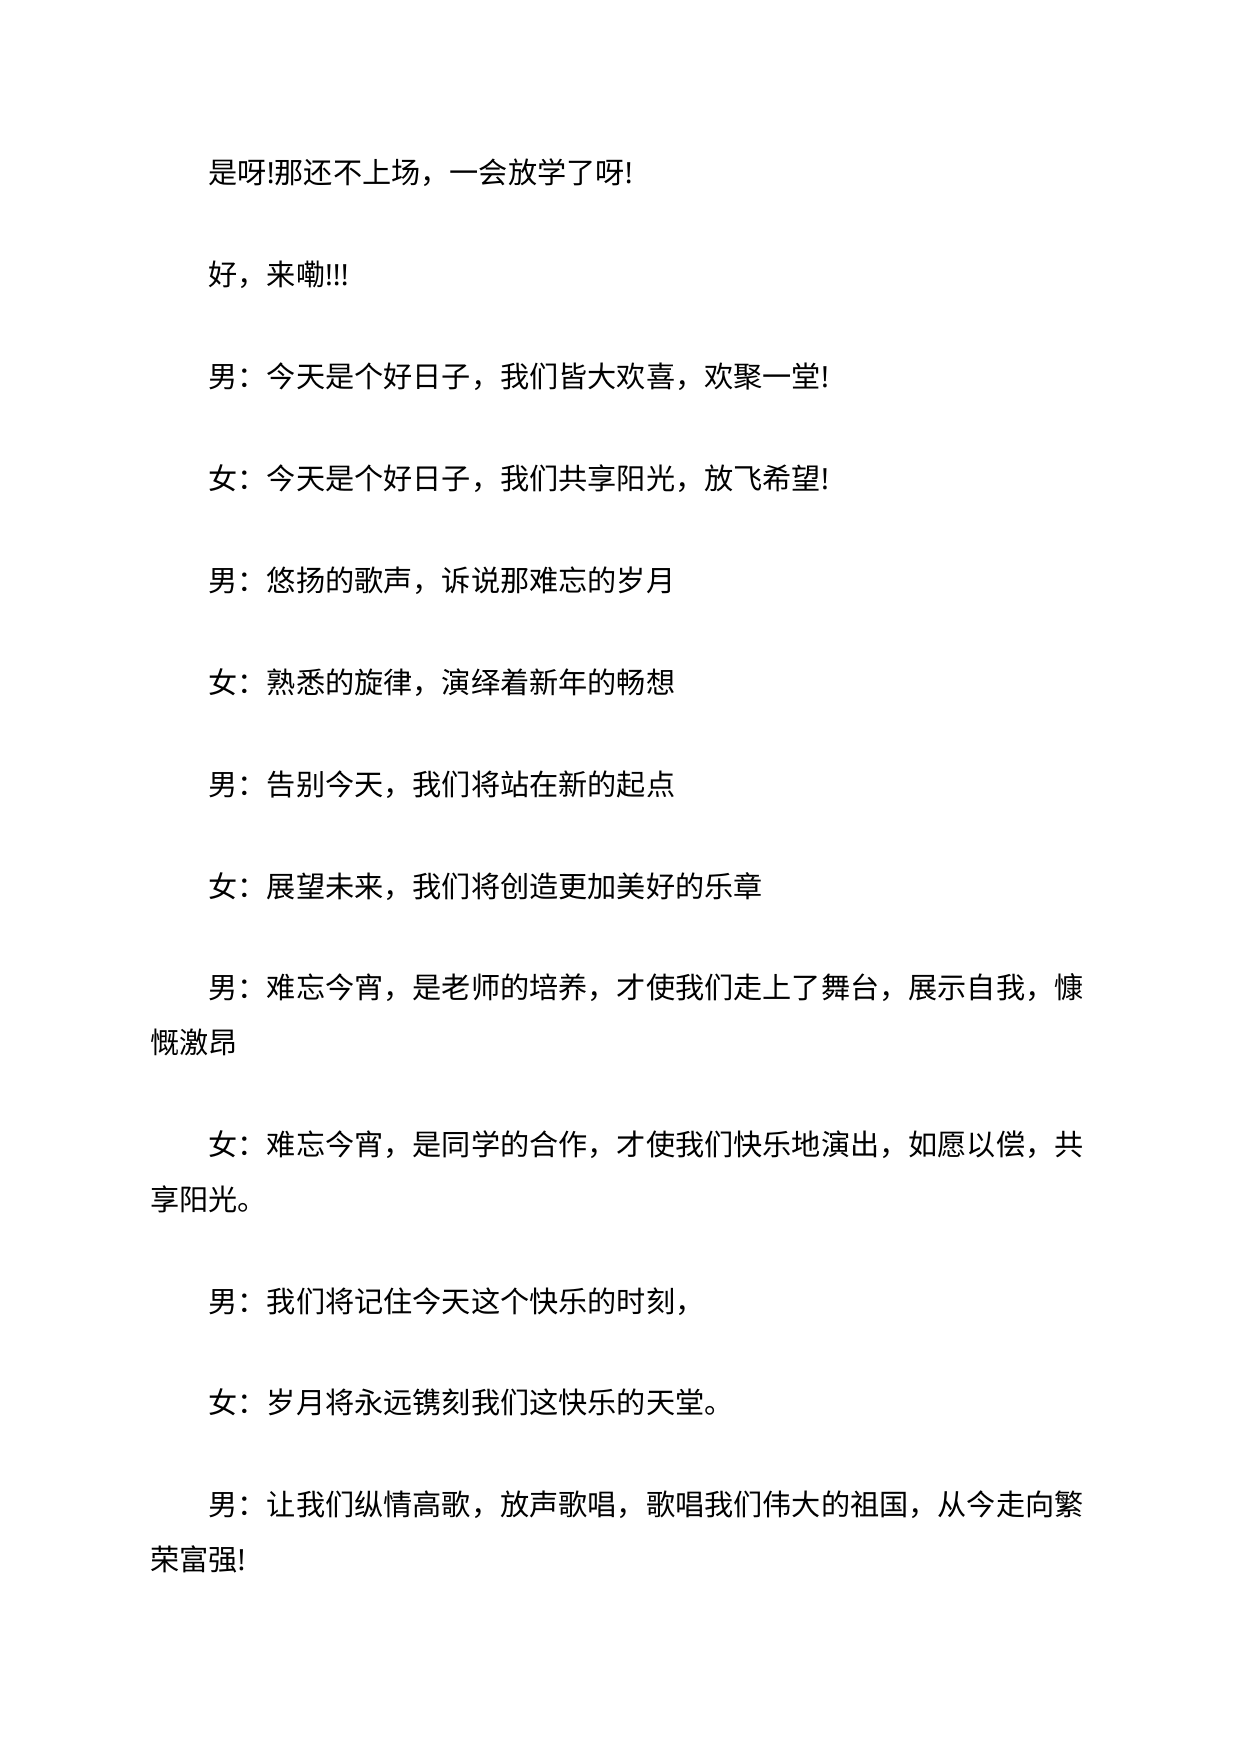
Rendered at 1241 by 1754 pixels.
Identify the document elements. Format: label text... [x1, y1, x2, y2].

text 男：今天是个好日子，我们皆大欢喜，欢聚一堂! [150, 354, 1090, 396]
text 女：熟悉的旋律，演绎着新年的畅想 [150, 660, 1090, 702]
text 男：告别今天，我们将站在新的起点 [150, 761, 1090, 804]
text 好，来嘞!!! [150, 252, 1090, 294]
text 男：让我们纵情高歌，放声歌唱，歌唱我们伟大的祖国，从今走向繁荣富强! [150, 1482, 1090, 1579]
text 是呀!那还不上场，一会放学了呀! [150, 150, 1090, 192]
text 男：难忘今宵，是老师的培养，才使我们走上了舞台，展示自我，慷慨激昂 [150, 965, 1090, 1062]
text 女：展望未来，我们将创造更加美好的乐章 [150, 863, 1090, 906]
text 女：难忘今宵，是同学的合作，才使我们快乐地演出，如愿以偿，共享阳光。 [150, 1122, 1090, 1219]
text 男：悠扬的歌声，诉说那难忘的岁月 [150, 558, 1090, 600]
text 女：岁月将永远镌刻我们这快乐的天堂。 [150, 1380, 1090, 1422]
text 女：今天是个好日子，我们共享阳光，放飞希望! [150, 456, 1090, 498]
text 男：我们将记住今天这个快乐的时刻， [150, 1278, 1090, 1321]
